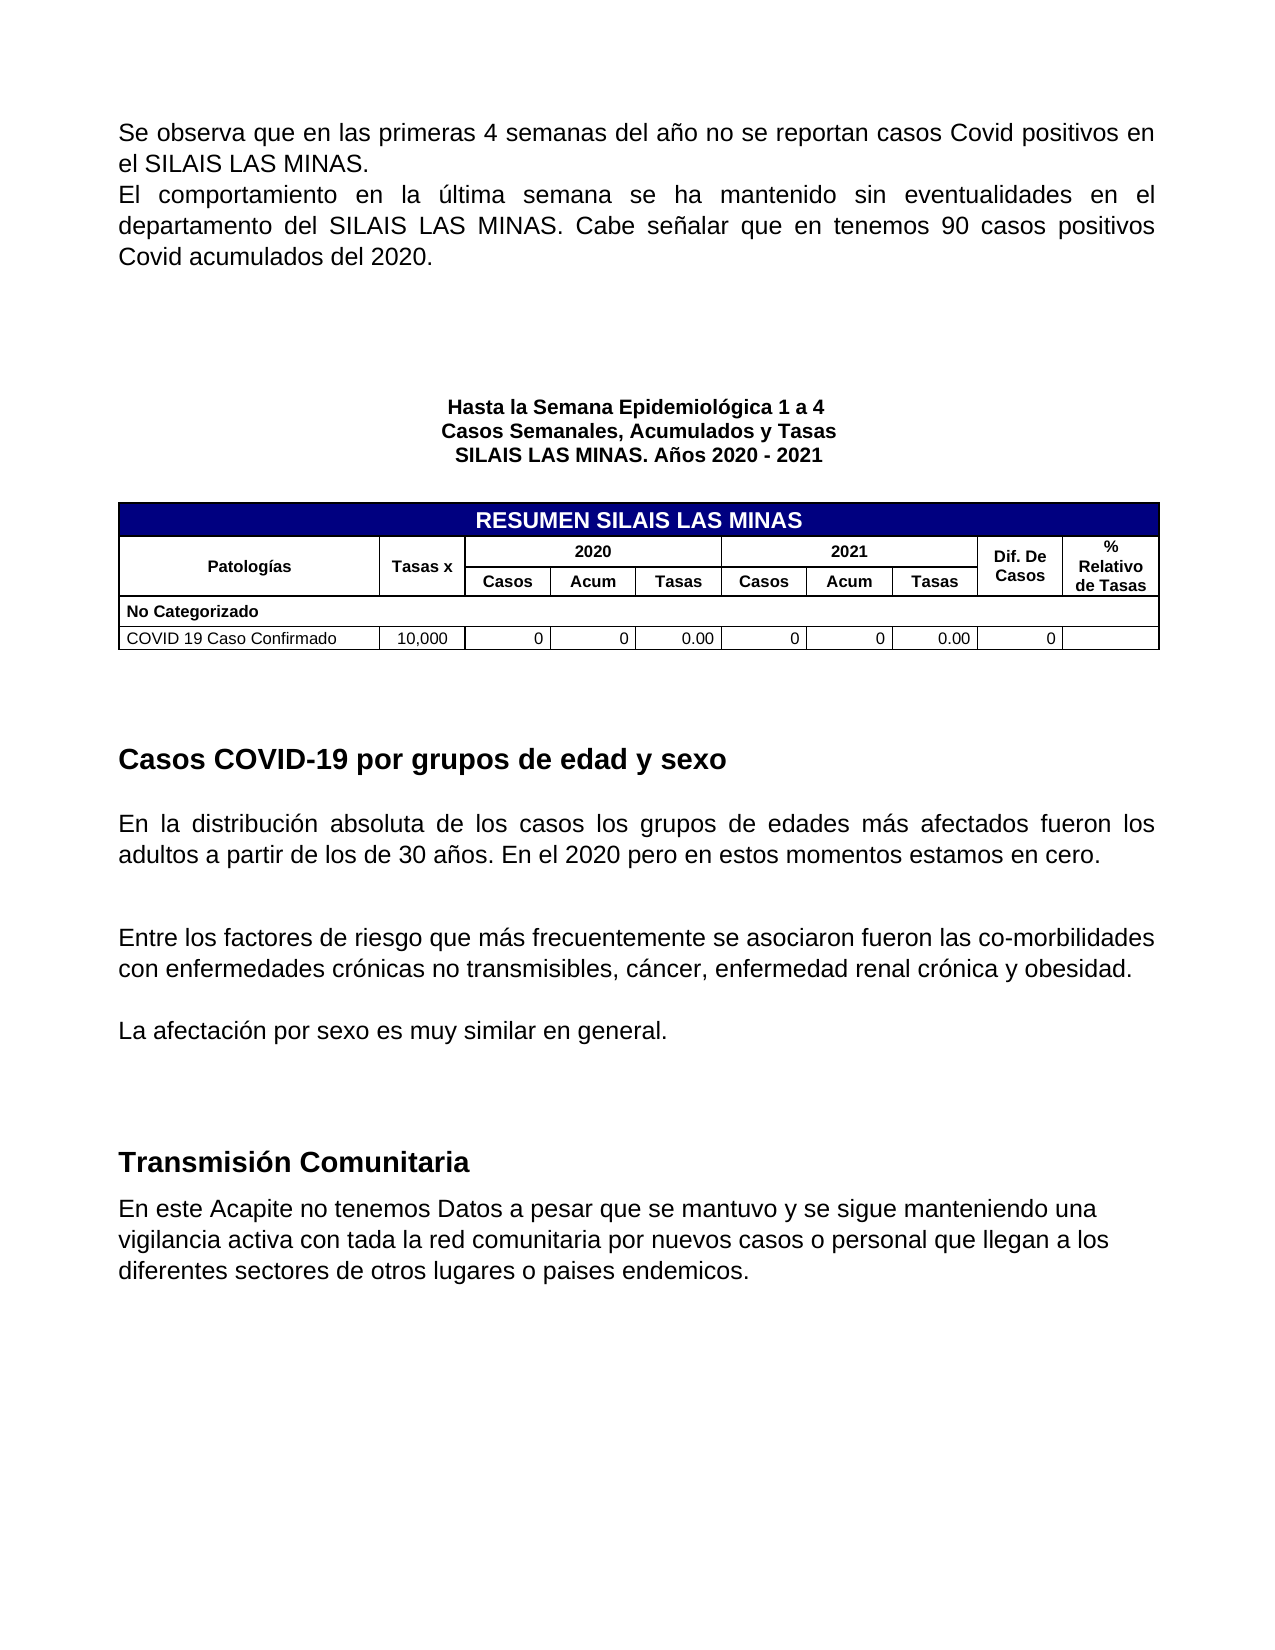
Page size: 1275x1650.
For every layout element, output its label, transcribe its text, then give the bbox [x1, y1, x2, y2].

table_cell 2021 [722, 537, 977, 566]
table_cell COVID 19 Caso Confirmado [120, 627, 379, 649]
table_cell Dif. De Casos [978, 537, 1062, 595]
text El comportamiento en la última semana se ha mantenido sin eventualidades en el departamento del SILAIS LAS MINAS. Cabe señalar que en tenemos 90 casos positivos Covid acumulados del 2020. [118, 180, 1157, 271]
text La afectación por sexo es muy similar en general. [118, 1016, 1157, 1044]
table_cell % Relativo de Tasas [1063, 537, 1158, 595]
table_cell [1063, 627, 1158, 649]
table_cell 10,000 [380, 627, 464, 649]
text Transmisión Comunitaria [118, 1145, 1157, 1178]
table_header Hasta la Semana Epidemiológica 1 a 4 Casos Semanales, Acumulados y Tasas SILAIS LAS MINAS. Años 2020 - 2021 [119, 335, 1159, 502]
table_cell 2020 [466, 537, 721, 566]
table_cell 0 [978, 627, 1062, 649]
table_cell No Categorizado [120, 597, 1158, 626]
table_cell 0.00 [893, 627, 977, 649]
text Entre los factores de riesgo que más frecuentemente se asociaron fueron las co-morbilidades con enfermedades crónicas no transmisibles, cáncer, enfermedad renal crónica y obesidad. [118, 922, 1157, 982]
table_cell Acum [807, 568, 892, 595]
table_cell 0 [551, 627, 635, 649]
table_cell Tasas [893, 568, 977, 595]
text En la distribución absoluta de los casos los grupos de edades más afectados fueron los adultos a partir de los de 30 años. En el 2020 pero en estos momentos estamos en cero. [118, 809, 1157, 869]
table_cell Tasas [636, 568, 721, 595]
table_cell 0 [807, 627, 892, 649]
table_cell 0.00 [636, 627, 721, 649]
text Casos COVID-19 por grupos de edad y sexo [118, 742, 1157, 776]
table_cell Patologías [120, 537, 379, 595]
text En este Acapite no tenemos Datos a pesar que se mantuvo y se sigue manteniendo una vigilancia activa con tada la red comunitaria por nuevos casos o personal que llegan a los diferentes sectores de otros lugares o paises endemicos. [118, 1194, 1157, 1284]
table_cell 0 [466, 627, 550, 649]
text Se observa que en las primeras 4 semanas del año no se reportan casos Covid positivos en el SILAIS LAS MINAS. [118, 118, 1157, 178]
table_cell 0 [722, 627, 806, 649]
table_cell Acum [551, 568, 635, 595]
table_cell RESUMEN SILAIS LAS MINAS [120, 504, 1158, 535]
table_cell Tasas x [380, 537, 464, 595]
table_cell Casos [466, 568, 550, 595]
table_cell Casos [722, 568, 806, 595]
